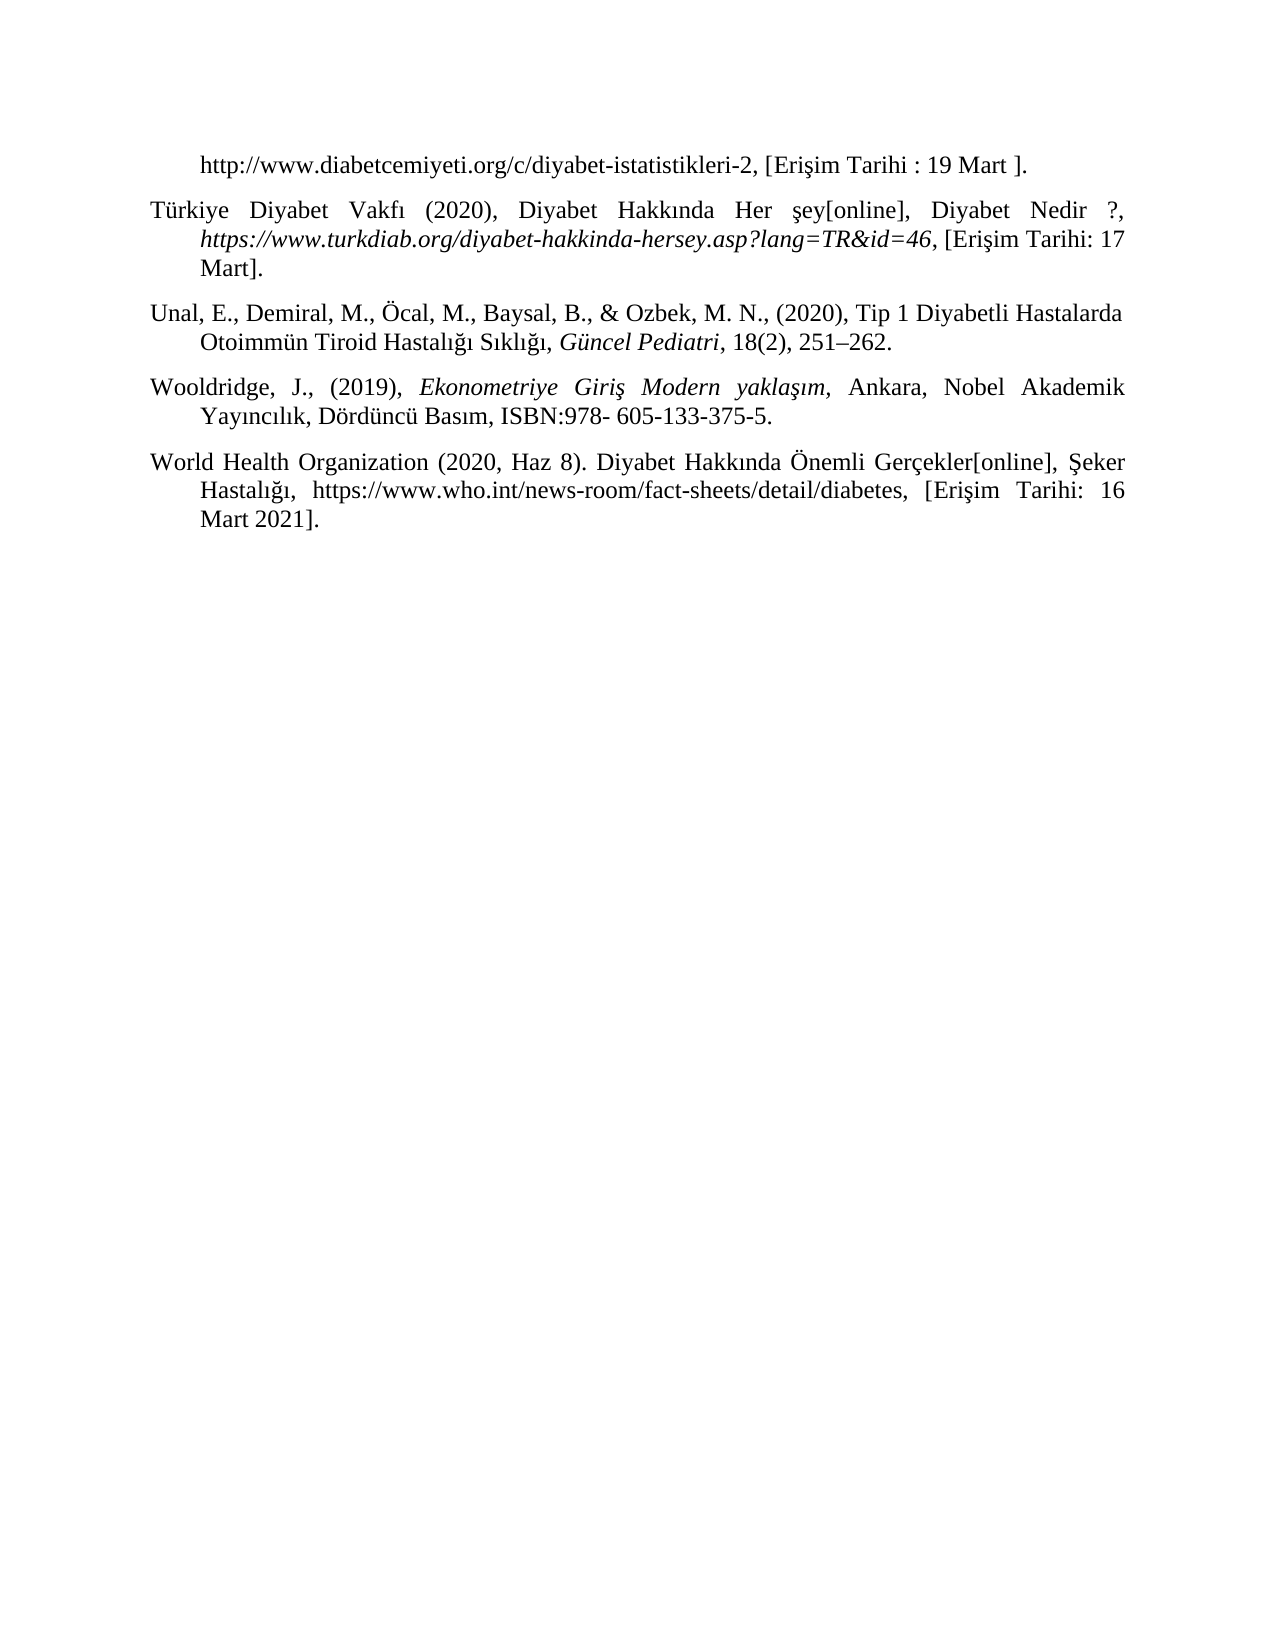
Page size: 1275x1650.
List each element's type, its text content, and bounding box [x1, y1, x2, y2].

text World Health Organization (2020, Haz 8). Diyabet Hakkında Önemli Gerçekler[online], Şeker Hastalığı, https://www.who.int/news-room/fact-sheets/detail/diabetes, [Erişim Tarihi: 16 Mart 2021]. [150, 447, 1125, 533]
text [150, 150, 1125, 179]
text Wooldridge, J., (2019), Ekonometriye Giriş Modern yaklaşım, Ankara, Nobel Akademik Yayıncılık, Dördüncü Basım, ISBN:978- 605-133-375-5. [150, 372, 1125, 430]
text Türkiye Diyabet Vakfı (2020), Diyabet Hakkında Her şey[online], Diyabet Nedir ?, https://www.turkdiab.org/diyabet-hakkinda-hersey.asp?lang=TR&id=46, [Erişim Tarihi: 17 Mart]. [150, 195, 1125, 282]
text Unal, E., Demiral, M., Öcal, M., Baysal, B., & Ozbek, M. N., (2020), Tip 1 Diyabetli Hastalarda Otoimmün Tiroid Hastalığı Sıklığı, Güncel Pediatri, 18(2), 251–262. [150, 298, 1125, 356]
